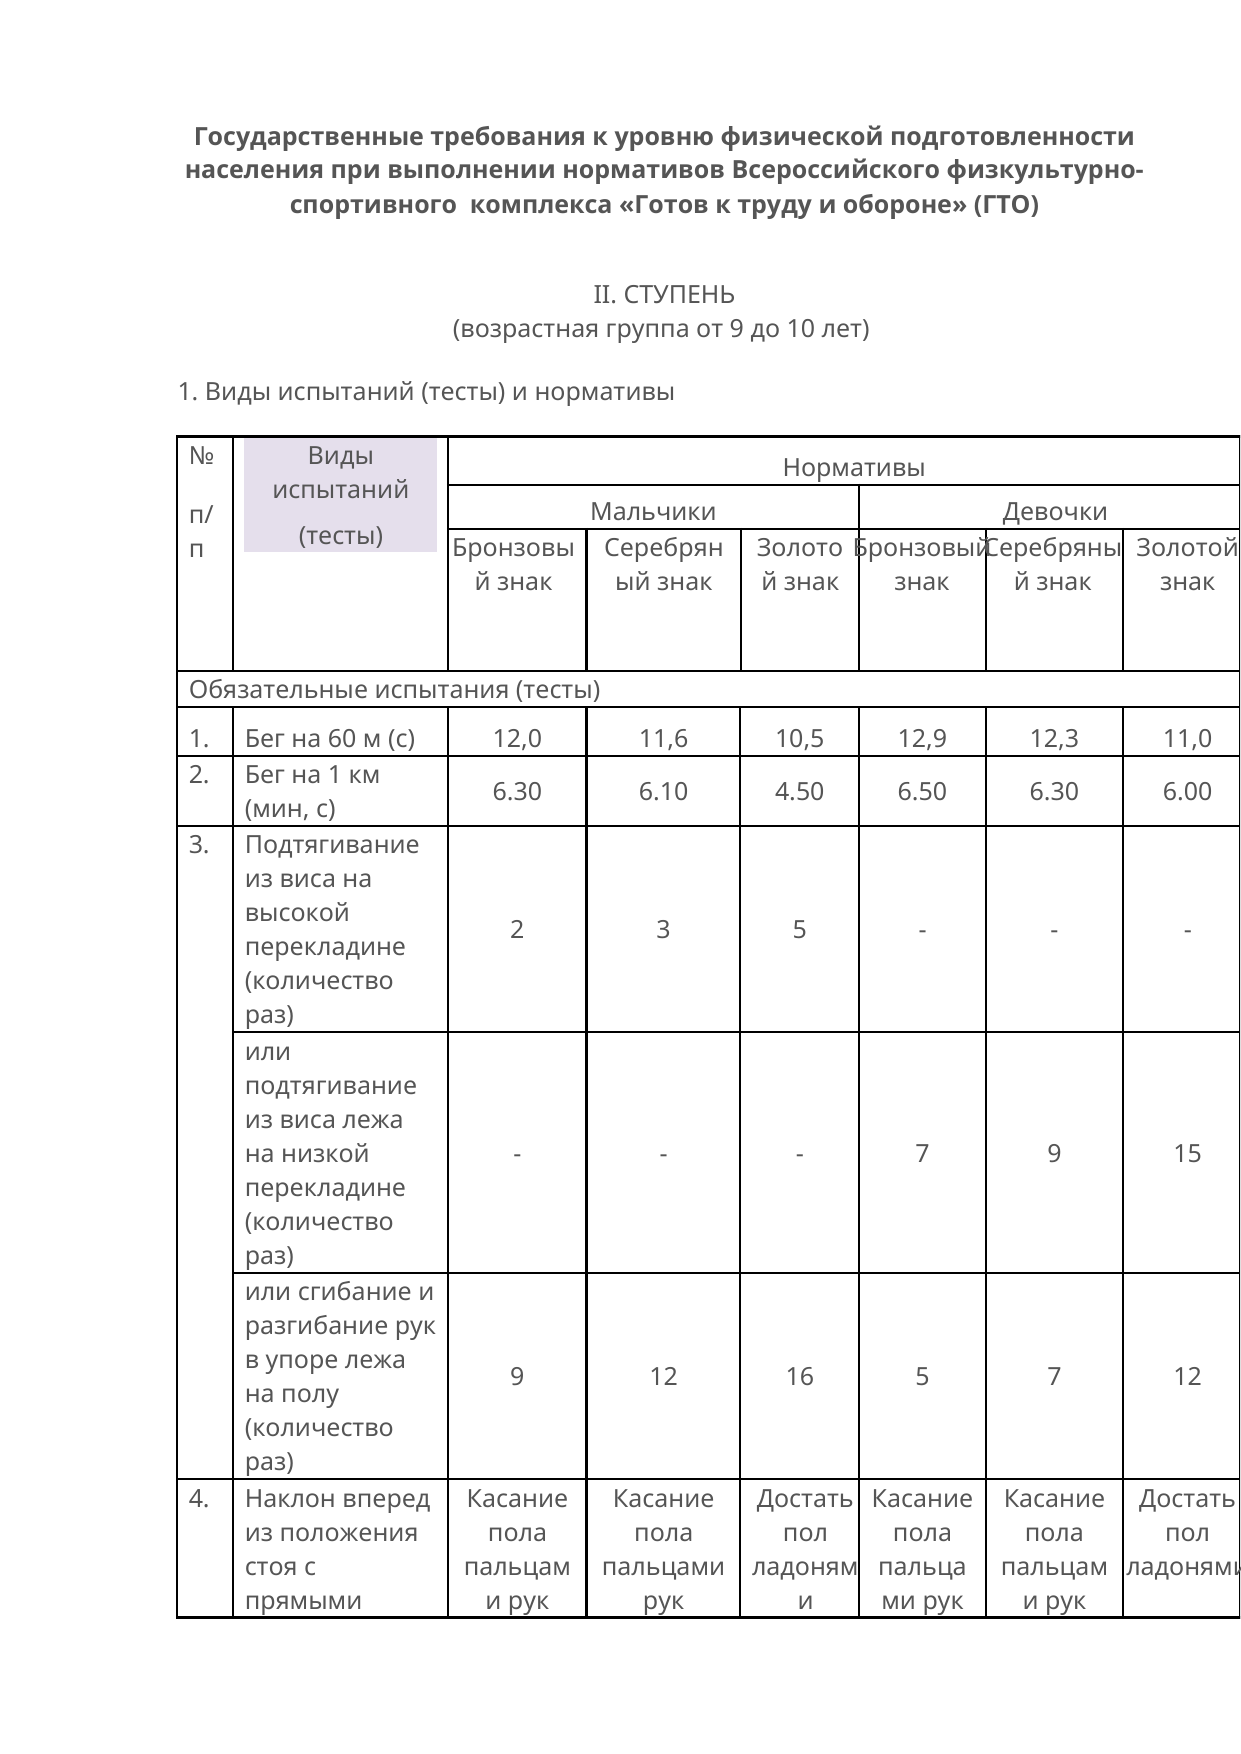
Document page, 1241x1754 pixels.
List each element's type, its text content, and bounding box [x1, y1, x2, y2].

table_cell Мальчики [449, 486, 858, 528]
table_cell 15 [1124, 1033, 1239, 1272]
table_cell 6.30 [449, 757, 585, 825]
table_cell или подтягивание из виса лежа на низкой перекладине (количество раз) [234, 1033, 447, 1272]
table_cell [588, 1480, 739, 1616]
table_cell - [987, 827, 1122, 1031]
table_cell 3. [178, 827, 232, 1478]
table_header Виды испытаний (тесты) [234, 438, 447, 670]
text (возрастная группа от 9 до 10 лет) [177, 311, 1152, 373]
table_cell Серебряный знак [588, 530, 740, 670]
table_cell 6.50 [860, 757, 985, 825]
table_cell 9 [449, 1274, 585, 1478]
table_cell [860, 1480, 985, 1616]
table_cell 2 [449, 827, 585, 1031]
table_cell Золотой знак [1124, 530, 1239, 670]
table_cell Обязательные испытания (тесты) [178, 672, 1239, 706]
table_cell 12 [588, 1274, 739, 1478]
table_header Нормативы [449, 438, 1239, 483]
table_cell Бронзовый знак [860, 530, 985, 670]
table_cell или сгибание и разгибание рук в упоре лежа на полу (количество раз) [234, 1274, 447, 1478]
table_cell - [1124, 827, 1239, 1031]
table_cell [987, 1480, 1122, 1616]
table_cell 12,0 [449, 708, 585, 754]
table_cell - [741, 1033, 858, 1272]
table_cell 5 [741, 827, 858, 1031]
table_cell 12 [1124, 1274, 1239, 1478]
table_cell 9 [987, 1033, 1122, 1272]
table_cell 6.10 [588, 757, 739, 825]
table_cell 4. [178, 1480, 232, 1616]
table_cell 7 [987, 1274, 1122, 1478]
table_cell Бег на 1 км (мин, с) [234, 757, 447, 825]
table_cell Подтягивание из виса на высокой перекладине (количество раз) [234, 827, 447, 1031]
table_cell 12,9 [860, 708, 985, 754]
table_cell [1124, 1480, 1239, 1616]
table_cell 5 [860, 1274, 985, 1478]
table_cell Бег на 60 м (с) [234, 708, 447, 754]
table_cell 11,6 [588, 708, 739, 754]
table_cell 10,5 [741, 708, 858, 754]
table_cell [449, 1480, 585, 1616]
table_cell - [449, 1033, 585, 1272]
table_cell 3 [588, 827, 739, 1031]
table_cell 12,3 [987, 708, 1122, 754]
table_cell 1. [178, 708, 232, 754]
text Государственные требования к уровню физической подготовленности населения при выполнении нормативов Всероссийского физкультурно-спортивного комплекса «Готов к труду и обороне» (ГТО) [177, 118, 1152, 220]
table_cell 6.30 [987, 757, 1122, 825]
table_cell Серебряный знак [987, 530, 1122, 670]
table_cell - [860, 827, 985, 1031]
table_cell 4.50 [741, 757, 858, 825]
table_cell 7 [860, 1033, 985, 1272]
table_cell - [588, 1033, 739, 1272]
table_cell 2. [178, 757, 232, 825]
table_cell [234, 1480, 447, 1616]
table_cell Бронзовый знак [449, 530, 585, 670]
table_header № п/п [178, 438, 232, 670]
text II. СТУПЕНЬ [177, 277, 1152, 311]
table_cell Девочки [860, 486, 1239, 528]
table_cell 16 [741, 1274, 858, 1478]
table_cell 11,0 [1124, 708, 1239, 754]
table_cell Золотой знак [742, 530, 858, 670]
table_cell 6.00 [1124, 757, 1239, 825]
text 1. Виды испытаний (тесты) и нормативы [177, 373, 1152, 435]
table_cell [741, 1480, 858, 1616]
